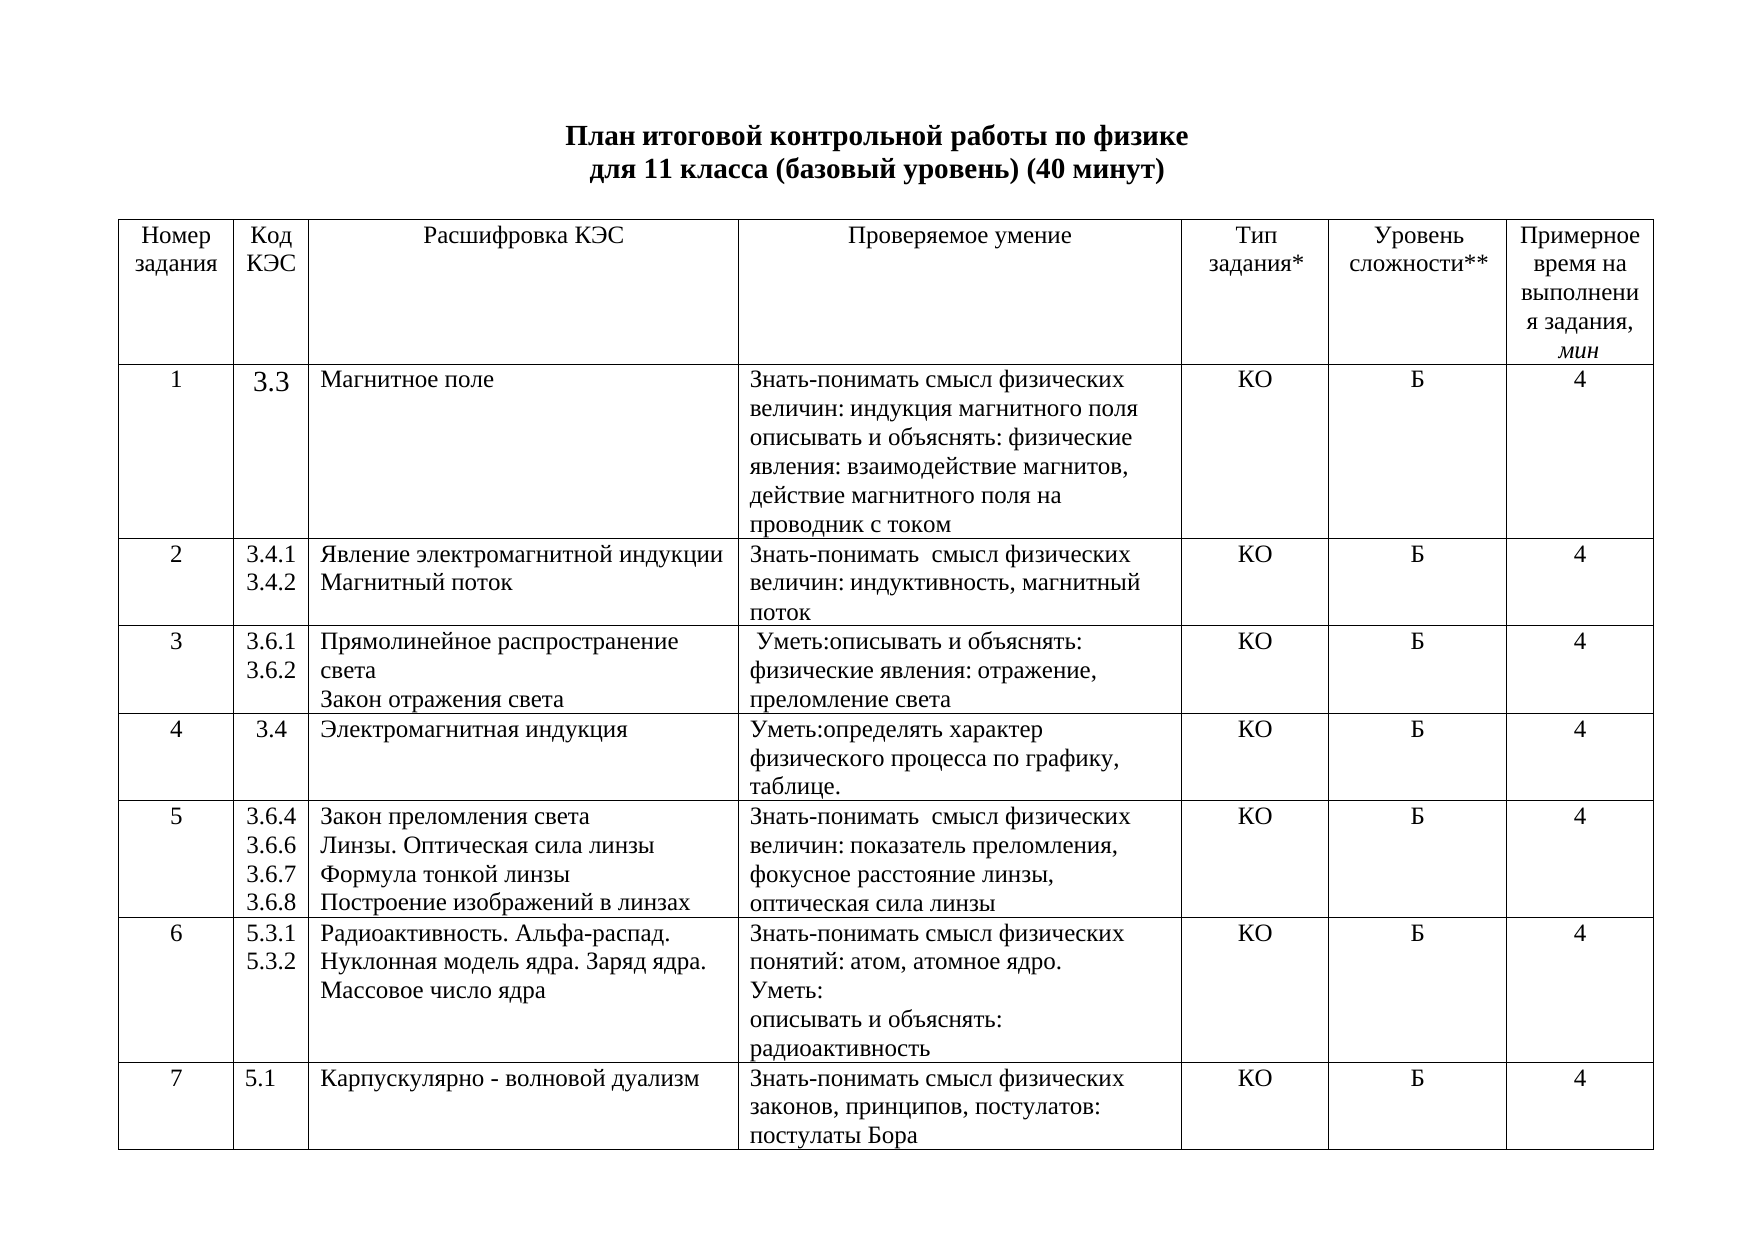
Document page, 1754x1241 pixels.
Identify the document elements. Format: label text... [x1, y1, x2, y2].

table_cell Магнитное поле [309, 365, 738, 538]
table_cell 4 [1507, 626, 1653, 713]
table_cell 2 [119, 539, 233, 625]
table_cell 1 [119, 365, 233, 538]
table_cell 3.4 [234, 714, 308, 800]
table_cell КО [1182, 918, 1328, 1062]
table_header Тип задания* [1182, 220, 1328, 363]
table_header Примерное время на выполнения задания, мин [1507, 220, 1653, 363]
table_cell Б [1329, 365, 1506, 538]
table_cell 3.3 [234, 365, 308, 538]
table_cell 3.6.1 3.6.2 [234, 626, 308, 713]
table_cell Уметь:определять характер физического процесса по графику, таблице. [739, 714, 1181, 800]
table_cell 3 [119, 626, 233, 713]
table_cell КО [1182, 714, 1328, 800]
table_cell Знать-понимать смысл физических понятий: атом, атомное ядро. Уметь: описывать и объяснять: радиоактивность [739, 918, 1181, 1062]
table_header Расшифровка КЭС [309, 220, 738, 363]
table_cell Б [1329, 714, 1506, 800]
table_cell Знать-понимать смысл физических величин: индуктивность, магнитный поток [739, 539, 1181, 625]
table_cell Б [1329, 801, 1506, 917]
table_header Номер задания [119, 220, 233, 363]
table_cell Знать-понимать смысл физических величин: показатель преломления, фокусное расстояние линзы, оптическая сила линзы [739, 801, 1181, 917]
table_cell 4 [1507, 1063, 1653, 1149]
table_cell Б [1329, 539, 1506, 625]
list для 11 класса (базовый уровень) (40 минут) [118, 152, 1636, 185]
table_cell 5 [119, 801, 233, 917]
list План итоговой контрольной работы по физике [118, 118, 1636, 152]
table_cell 4 [1507, 801, 1653, 917]
table_cell 6 [119, 918, 233, 1062]
table_cell Явление электромагнитной индукции Магнитный поток [309, 539, 738, 625]
table_cell 5.3.1 5.3.2 [234, 918, 308, 1062]
table_cell КО [1182, 539, 1328, 625]
table_cell Б [1329, 626, 1506, 713]
table_cell 4 [1507, 539, 1653, 625]
table_cell КО [1182, 626, 1328, 713]
table_cell 3.4.1 3.4.2 [234, 539, 308, 625]
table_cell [739, 1063, 1181, 1149]
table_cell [309, 1063, 738, 1149]
table_cell 4 [119, 714, 233, 800]
table_cell Уметь:описывать и объяснять: физические явления: отражение, преломление света [739, 626, 1181, 713]
table_header Уровень сложности** [1329, 220, 1506, 363]
table_cell Прямолинейное распространение света Закон отражения света [309, 626, 738, 713]
table_cell КО [1182, 1063, 1328, 1149]
table_cell Электромагнитная индукция [309, 714, 738, 800]
table_cell Б [1329, 918, 1506, 1062]
table_cell Знать-понимать смысл физических величин: индукция магнитного поля описывать и объяснять: физические явления: взаимодействие магнитов, действие магнитного поля на проводник с током [739, 365, 1181, 538]
table_cell Б [1329, 1063, 1506, 1149]
table_cell Радиоактивность. Альфа-распад. Нуклонная модель ядра. Заряд ядра. Массовое число ядра [309, 918, 738, 1062]
table_header Проверяемое умение [739, 220, 1181, 363]
table_cell 7 [119, 1063, 233, 1149]
table_cell КО [1182, 365, 1328, 538]
table_cell Закон преломления света Линзы. Оптическая сила линзы Формула тонкой линзы Построение изображений в линзах [309, 801, 738, 917]
table_cell 4 [1507, 714, 1653, 800]
table_cell 4 [1507, 918, 1653, 1062]
table_cell КО [1182, 801, 1328, 917]
table_cell 3.6.4 3.6.6 3.6.7 3.6.8 [234, 801, 308, 917]
table_cell 4 [1507, 365, 1653, 538]
table_cell 5.1 [234, 1063, 308, 1149]
table_header Код КЭС [234, 220, 308, 363]
